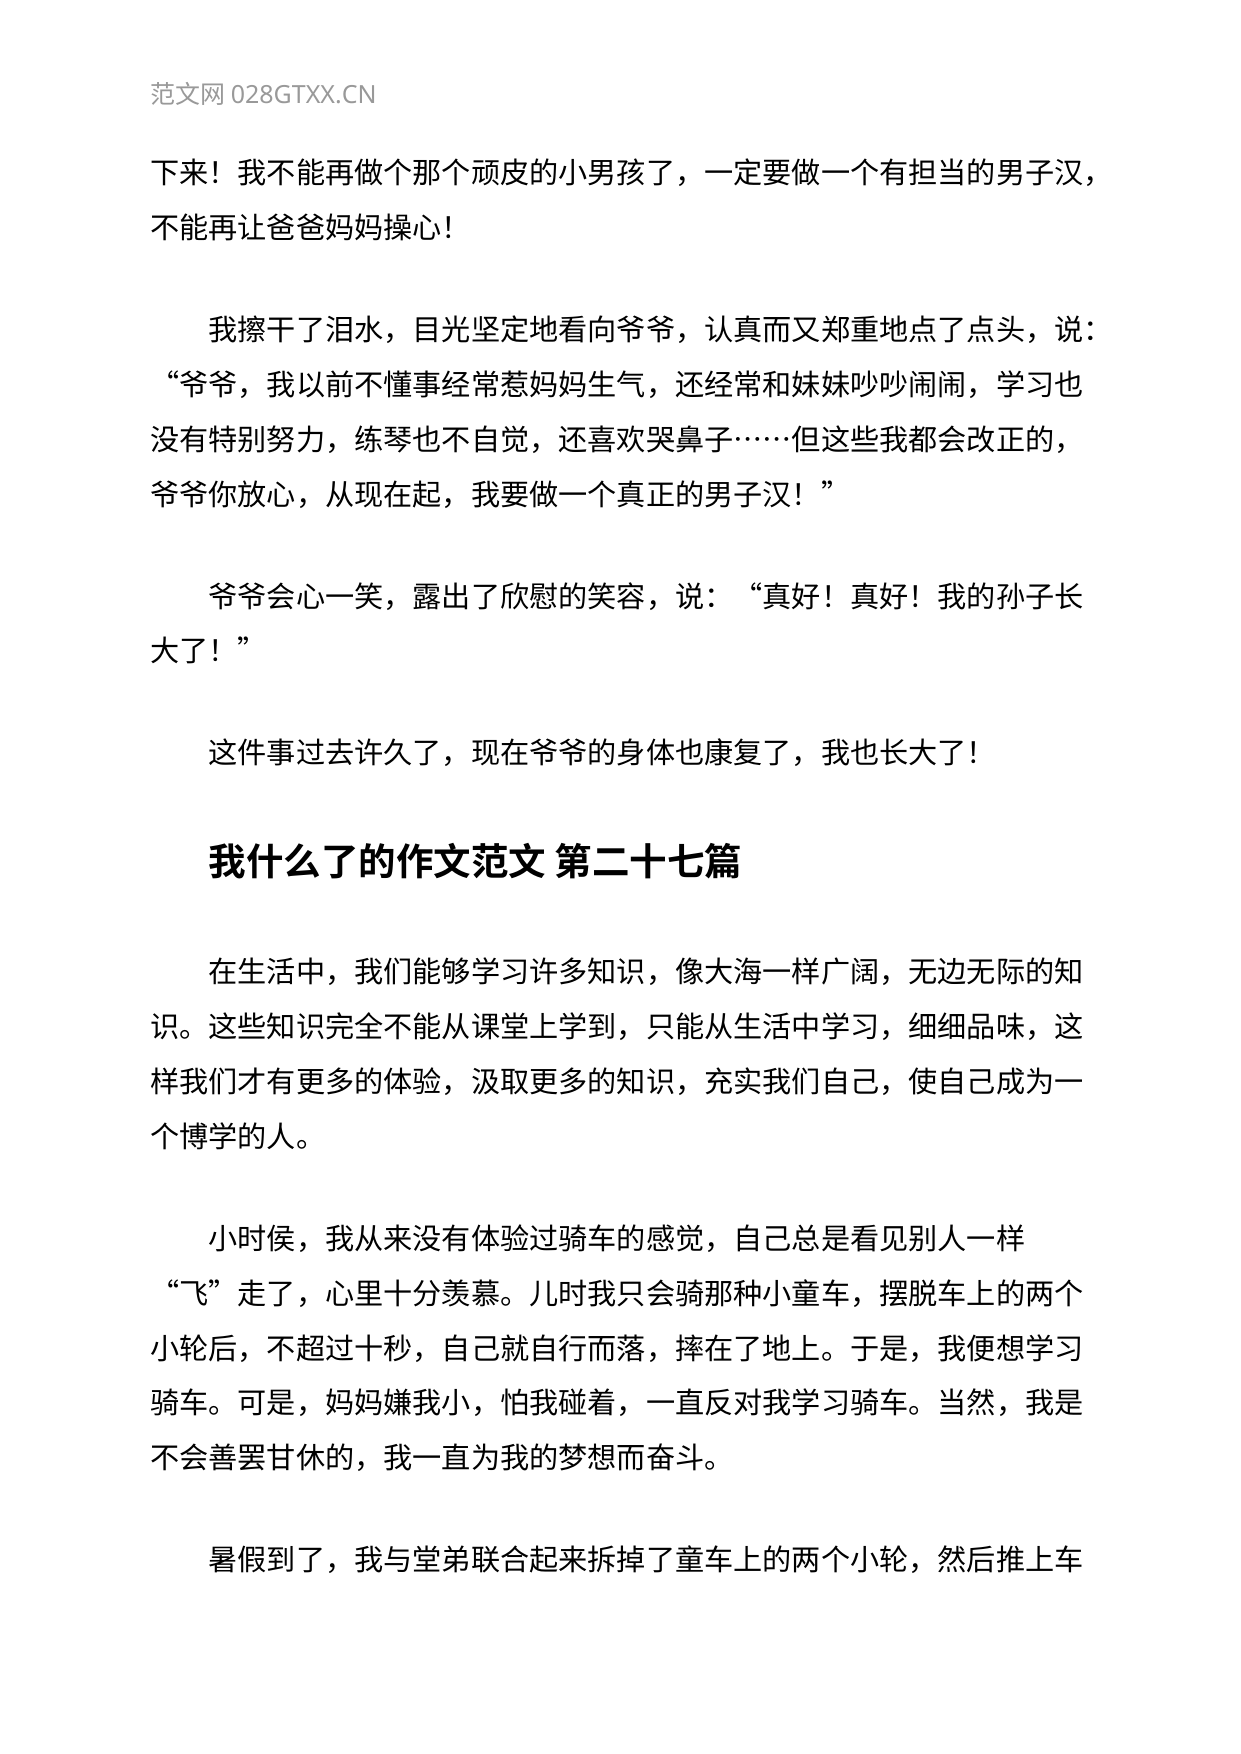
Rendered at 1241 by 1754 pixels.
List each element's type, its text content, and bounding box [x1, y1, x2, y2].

text 我什么了的作文范文 第二十七篇 [150, 832, 1090, 886]
text 小时侯，我从来没有体验过骑车的感觉，自己总是看见别人一样“飞”走了，心里十分羡慕。儿时我只会骑那种小童车，摆脱车上的两个小轮后，不超过十秒，自己就自行而落，摔在了地上。于是，我便想学习骑车。可是，妈妈嫌我小，怕我碰着，一直反对我学习骑车。当然，我是不会善罢甘休的，我一直为我的梦想而奋斗。 [150, 1215, 1090, 1477]
text 在生活中，我们能够学习许多知识，像大海一样广阔，无边无际的知识。这些知识完全不能从课堂上学到，只能从生活中学习，细细品味，这样我们才有更多的体验，汲取更多的知识，充实我们自己，使自己成为一个博学的人。 [150, 949, 1090, 1156]
text 我擦干了泪水，目光坚定地看向爷爷，认真而又郑重地点了点头，说：“爷爷，我以前不懂事经常惹妈妈生气，还经常和妹妹吵吵闹闹，学习也没有特别努力，练琴也不自觉，还喜欢哭鼻子……但这些我都会改正的，爷爷你放心，从现在起，我要做一个真正的男子汉！” [150, 307, 1090, 514]
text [150, 150, 1090, 247]
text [150, 1537, 1090, 1579]
text 这件事过去许久了，现在爷爷的身体也康复了，我也长大了！ [150, 730, 1090, 772]
text 爷爷会心一笑，露出了欣慰的笑容，说：“真好！真好！我的孙子长大了！” [150, 573, 1090, 670]
